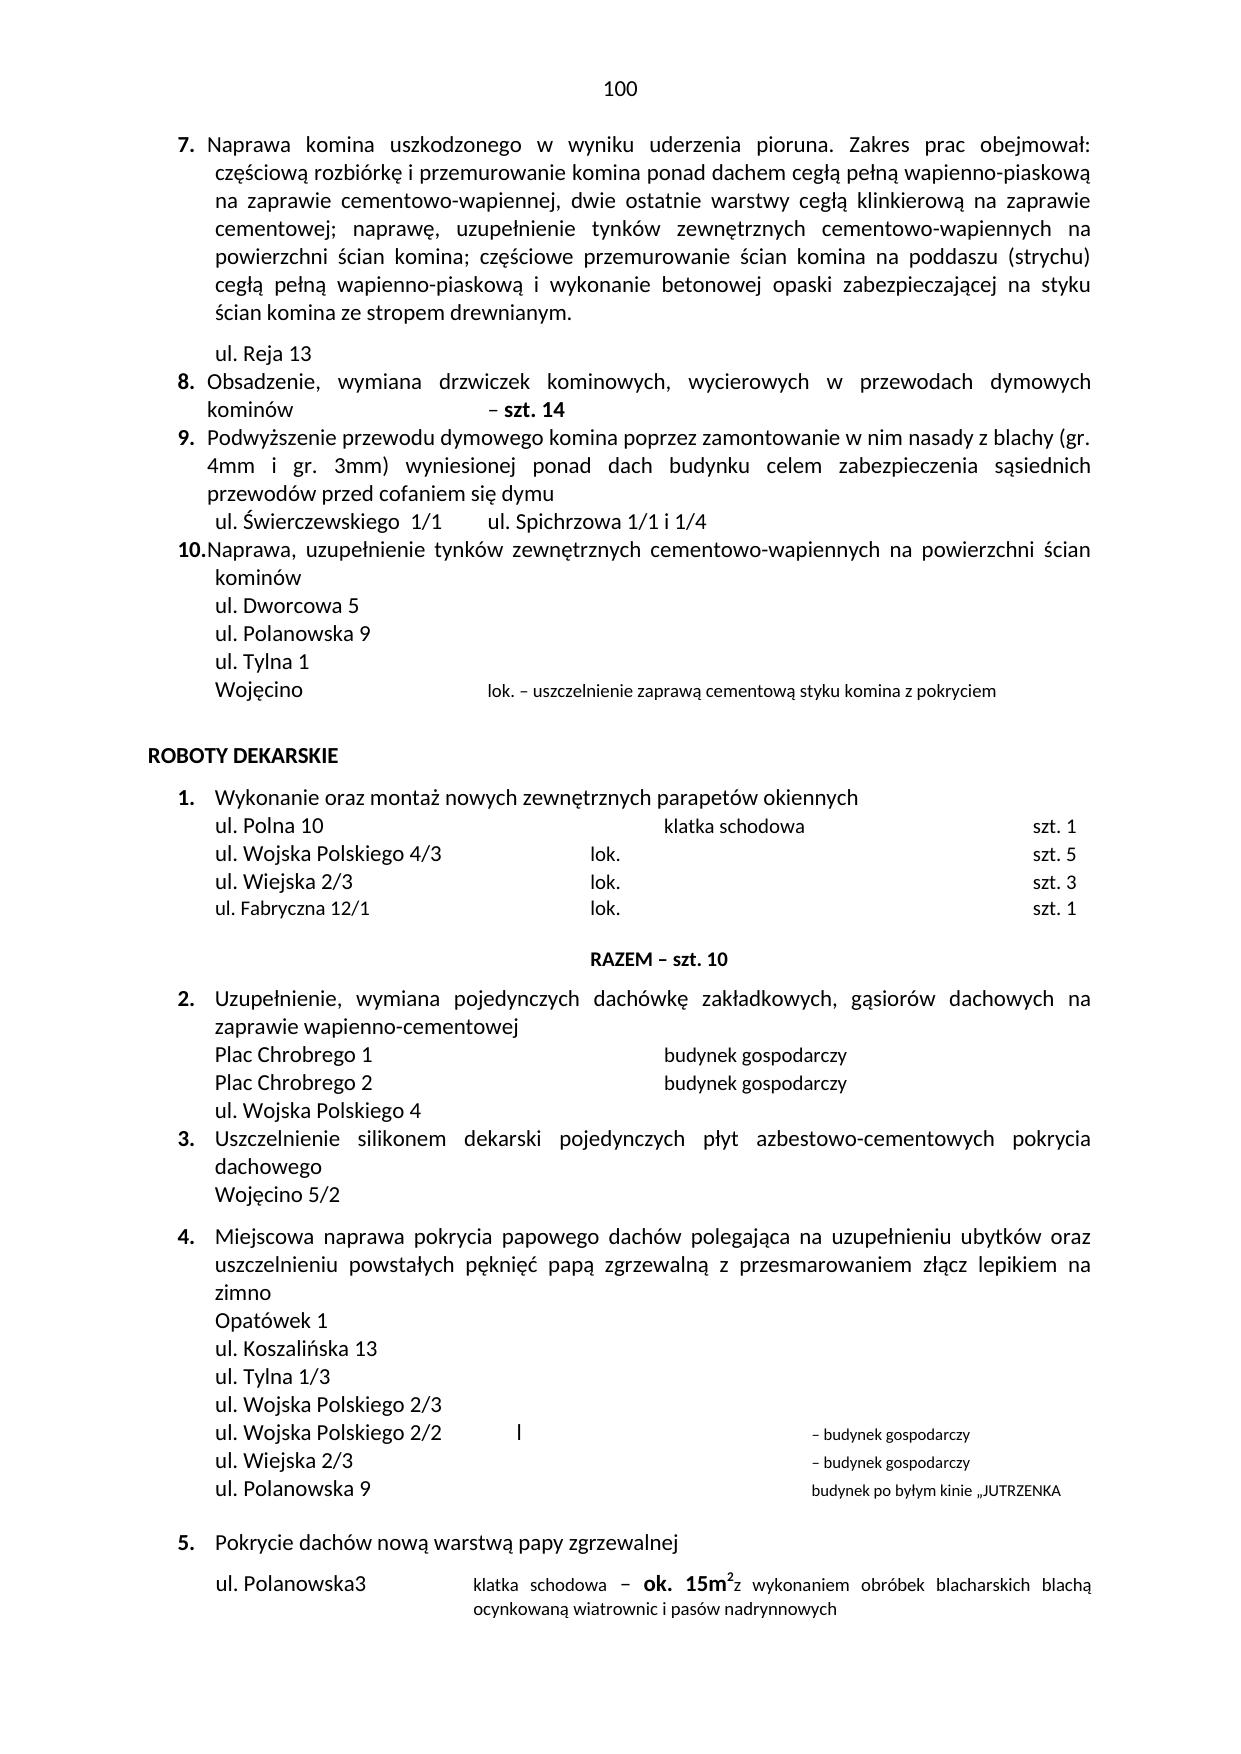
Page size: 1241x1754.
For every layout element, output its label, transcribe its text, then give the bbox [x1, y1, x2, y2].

list ul. Wojska Polskiego 2/3 [215, 1391, 1092, 1418]
list ul. Reja 13 [215, 339, 1092, 367]
list Pokrycie dachów nową warstwą papy zgrzewalnej [177, 1528, 1092, 1556]
list Plac Chrobrego 1 budynek gospodarczy [214, 1040, 1092, 1068]
list ul. Wojska Polskiego 4/3 lok. szt. 5 [215, 839, 1092, 867]
text ROBOTY DEKARSKIE [148, 741, 1092, 769]
list Uszczelnienie silikonem dekarski pojedynczych płyt azbestowo-cementowych pokrycia dachowego [177, 1124, 1092, 1180]
list ul. Wojska Polskiego 2/2 l – budynek gospodarczy [215, 1418, 1092, 1447]
list ul. Dworcowa 5 [215, 591, 1092, 619]
list Miejscowa naprawa pokrycia papowego dachów polegająca na uzupełnieniu ubytków oraz uszczelnieniu powstałych pęknięć papą zgrzewalną z przesmarowaniem złącz lepikiem na zimno [177, 1222, 1092, 1306]
list ul. Wiejska 2/3 – budynek gospodarczy [215, 1447, 1092, 1474]
list RAZEM – szt. 10 [590, 946, 1092, 972]
list ul. Koszalińska 13 [215, 1334, 1092, 1362]
list Uzupełnienie, wymiana pojedynczych dachówkę zakładkowych, gąsiorów dachowych na zaprawie wapienno-cementowej [177, 984, 1092, 1040]
list ul. Polna 10 klatka schodowa szt. 1 [215, 811, 1092, 839]
list ul. Fabryczna 12/1 lok. szt. 1 [215, 895, 1092, 921]
list Wojęcino 5/2 [214, 1180, 1092, 1208]
list Naprawa komina uszkodzonego w wyniku uderzenia pioruna. Zakres prac obejmował: częściową rozbiórkę i przemurowanie komina ponad dachem cegłą pełną wapienno-piaskową na zaprawie cementowo-wapiennej, dwie ostatnie warstwy cegłą klinkierową na zaprawie cementowej; naprawę, uzupełnienie tynków zewnętrznych cementowo-wapiennych na powierzchni ścian komina; częściowe przemurowanie ścian komina na poddaszu (strychu) cegłą pełną wapienno-piaskową i wykonanie betonowej opaski zabezpieczającej na styku ścian komina ze stropem drewnianym. [177, 130, 1092, 326]
list ul. Świerczewskiego 1/1 ul. Spichrzowa 1/1 i 1/4 [215, 507, 1092, 535]
list ul. Wiejska 2/3 lok. szt. 3 [215, 867, 1092, 895]
list ul. Polanowska 9 [215, 619, 1092, 647]
list ul. Polanowska3 klatka schodowa – ok. 15m2z wykonaniem obróbek blacharskich blachą ocynkowaną wiatrownic i pasów nadrynnowych [215, 1569, 1092, 1620]
list Naprawa, uzupełnienie tynków zewnętrznych cementowo-wapiennych na powierzchni ścian kominów [177, 535, 1092, 591]
list Plac Chrobrego 2 budynek gospodarczy [214, 1068, 1092, 1096]
list Podwyższenie przewodu dymowego komina poprzez zamontowanie w nim nasady z blachy (gr. 4mm i gr. 3mm) wyniesionej ponad dach budynku celem zabezpieczenia sąsiednich przewodów przed cofaniem się dymu [177, 423, 1092, 507]
list Wojęcino lok. – uszczelnienie zaprawą cementową styku komina z pokryciem [215, 675, 1092, 703]
list ul. Tylna 1/3 [215, 1362, 1092, 1391]
list ul. Wojska Polskiego 4 [214, 1096, 1092, 1124]
list Opatówek 1 [215, 1306, 1092, 1334]
list ul. Tylna 1 [215, 647, 1092, 675]
list ul. Polanowska 9 budynek po byłym kinie „JUTRZENKA [215, 1474, 1092, 1503]
list Wykonanie oraz montaż nowych zewnętrznych parapetów okiennych [177, 783, 1092, 811]
list Obsadzenie, wymiana drzwiczek kominowych, wycierowych w przewodach dymowych kominów – szt. 14 [177, 367, 1092, 423]
